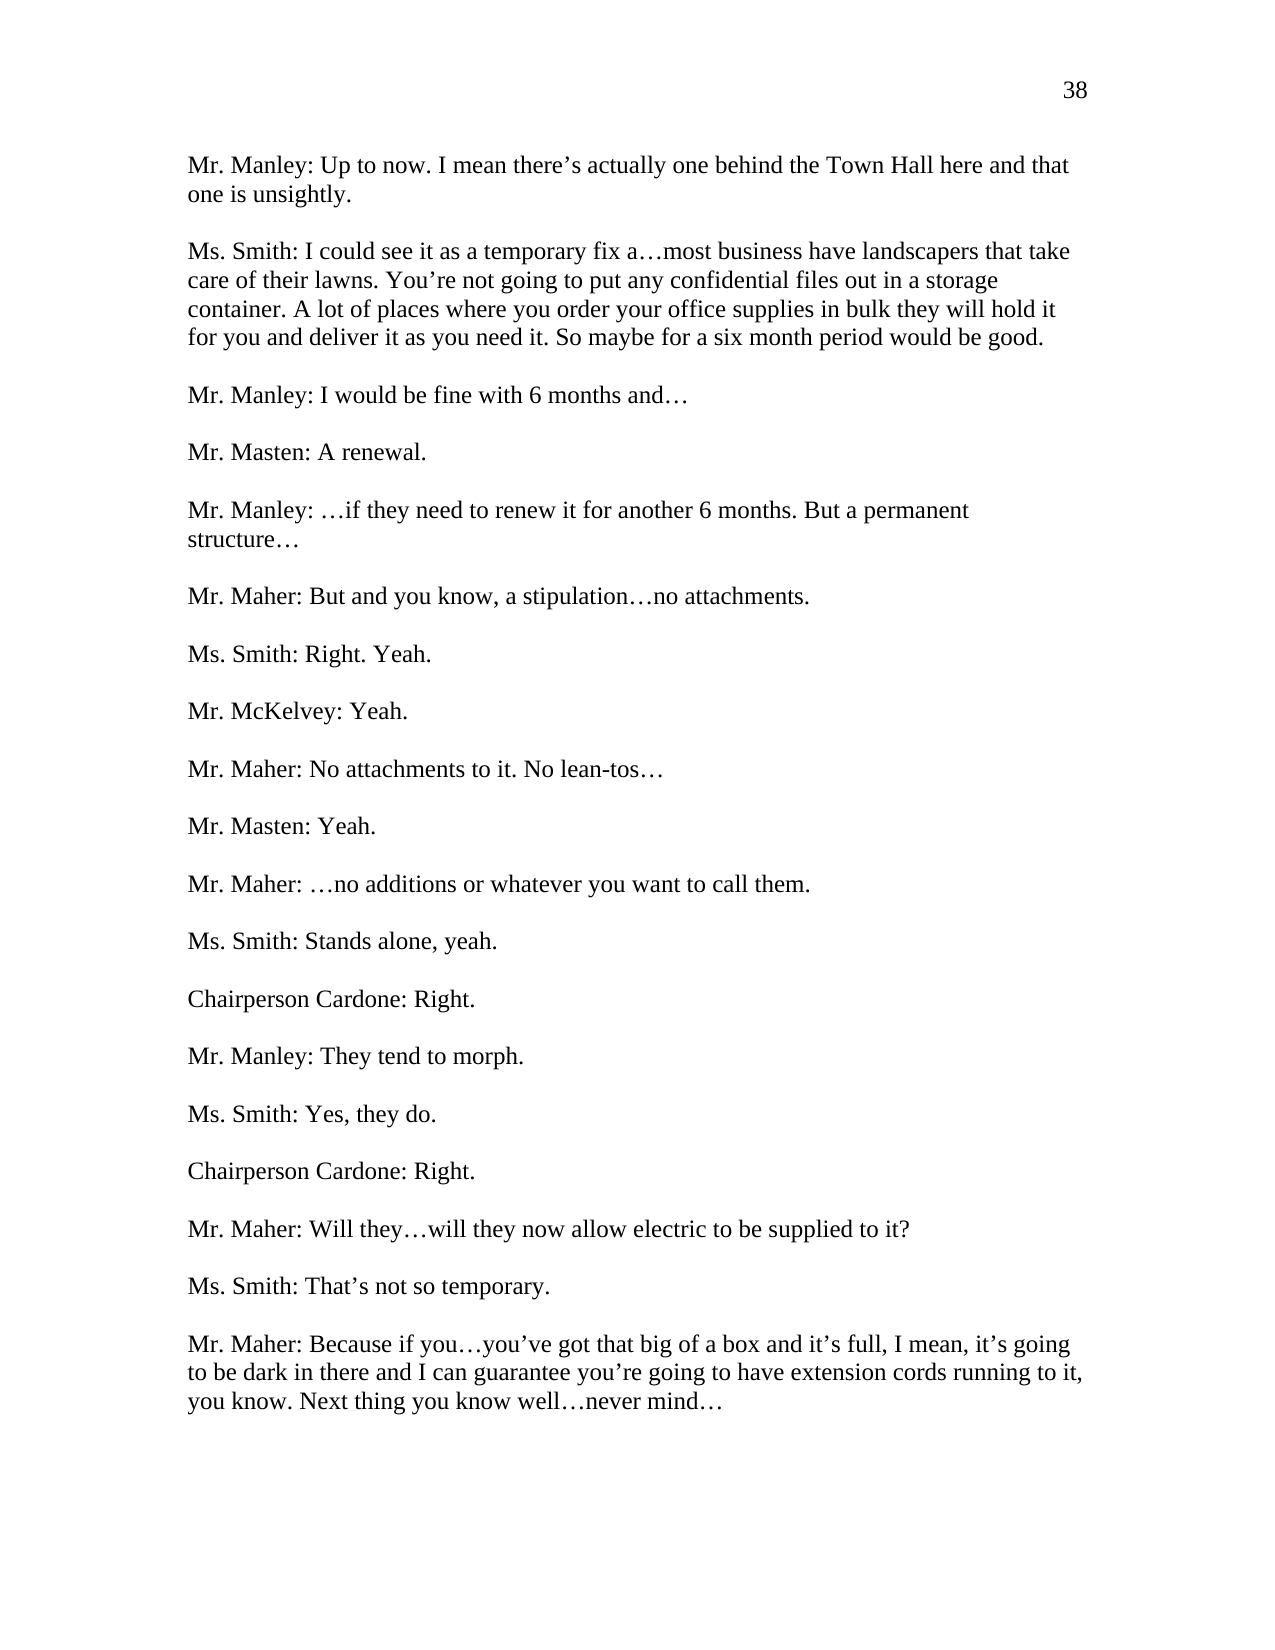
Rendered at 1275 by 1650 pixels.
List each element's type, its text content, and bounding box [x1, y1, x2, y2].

text Mr. Maher: …no additions or whatever you want to call them. [187, 869, 1087, 897]
text Mr. Manley: …if they need to renew it for another 6 months. But a permanent structure… [187, 495, 1087, 552]
text Mr. Maher: Because if you…you’ve got that big of a box and it’s full, I mean, it’s going to be dark in there and I can guarantee you’re going to have extension cords running to it, you know. Next thing you know well…never mind… [187, 1329, 1087, 1415]
text Mr. Maher: Will they…will they now allow electric to be supplied to it? [187, 1214, 1087, 1242]
text Mr. Manley: They tend to morph. [187, 1041, 1087, 1070]
text Ms. Smith: Yes, they do. [187, 1099, 1087, 1127]
text Mr. Maher: No attachments to it. No lean-tos… [187, 754, 1087, 782]
text Mr. Masten: Yeah. [187, 811, 1087, 840]
text Ms. Smith: Stands alone, yeah. [187, 926, 1087, 955]
text Chairperson Cardone: Right. [187, 1156, 1087, 1185]
text Mr. Masten: A renewal. [187, 437, 1087, 466]
text Mr. Manley: Up to now. I mean there’s actually one behind the Town Hall here and that one is unsightly. [187, 150, 1087, 207]
text Ms. Smith: Right. Yeah. [187, 639, 1087, 667]
text Mr. McKelvey: Yeah. [187, 696, 1087, 725]
text Mr. Manley: I would be fine with 6 months and… [187, 380, 1087, 409]
text Chairperson Cardone: Right. [187, 984, 1087, 1012]
text Ms. Smith: I could see it as a temporary fix a…most business have landscapers that take care of their lawns. You’re not going to put any confidential files out in a storage container. A lot of places where you order your office supplies in bulk they will hold it for you and deliver it as you need it. So maybe for a six month period would be good. [187, 236, 1087, 351]
text Mr. Maher: But and you know, a stipulation…no attachments. [187, 581, 1087, 610]
text Ms. Smith: That’s not so temporary. [187, 1271, 1087, 1300]
